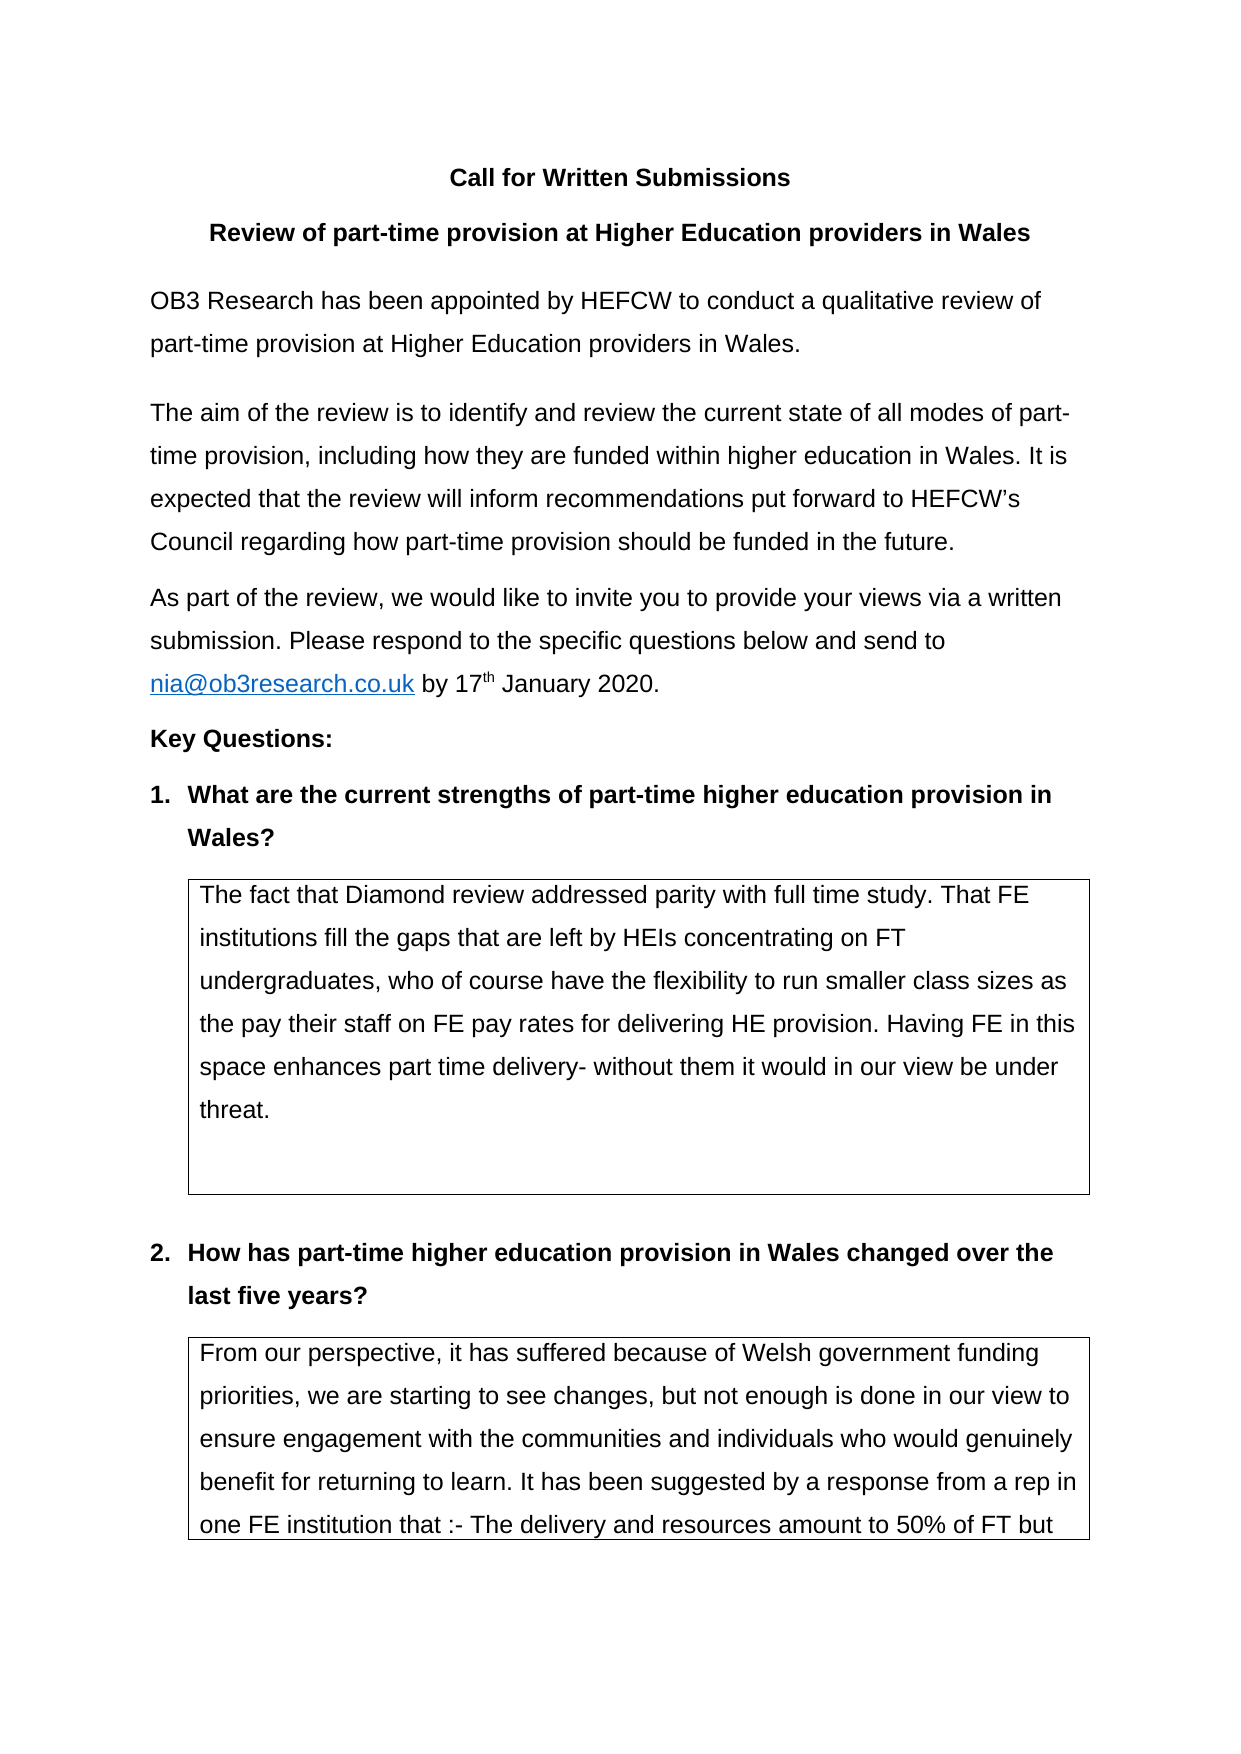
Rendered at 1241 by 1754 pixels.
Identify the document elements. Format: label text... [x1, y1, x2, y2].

table_header The fact that Diamond review addressed parity with full time study. That FE institutions fill the gaps that are left by HEIs concentrating on FT undergraduates, who of course have the flexibility to run smaller class sizes as the pay their staff on FE pay rates for delivering HE provision. Having FE in this space enhances part time delivery- without them it would in our view be under threat. [189, 880, 1089, 1194]
text Key Questions: [150, 724, 1090, 753]
text Review of part-time provision at Higher Education providers in Wales [150, 218, 1090, 247]
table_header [189, 1338, 1089, 1539]
list What are the current strengths of part-time higher education provision in Wales? [150, 780, 1090, 852]
text OB3 Research has been appointed by HEFCW to conduct a qualitative review of part-time provision at Higher Education providers in Wales. [150, 286, 1090, 358]
text The aim of the review is to identify and review the current state of all modes of part-time provision, including how they are funded within higher education in Wales. It is expected that the review will inform recommendations put forward to HEFCW’s Council regarding how part-time provision should be funded in the future. [150, 397, 1090, 556]
list How has part-time higher education provision in Wales changed over the last five years? [150, 1238, 1090, 1310]
text Call for Written Submissions [150, 162, 1090, 191]
text As part of the review, we would like to invite you to provide your views via a written submission. Please respond to the specific questions below and send to nia@ob3research.co.uk by 17th January 2020. [150, 582, 1090, 697]
